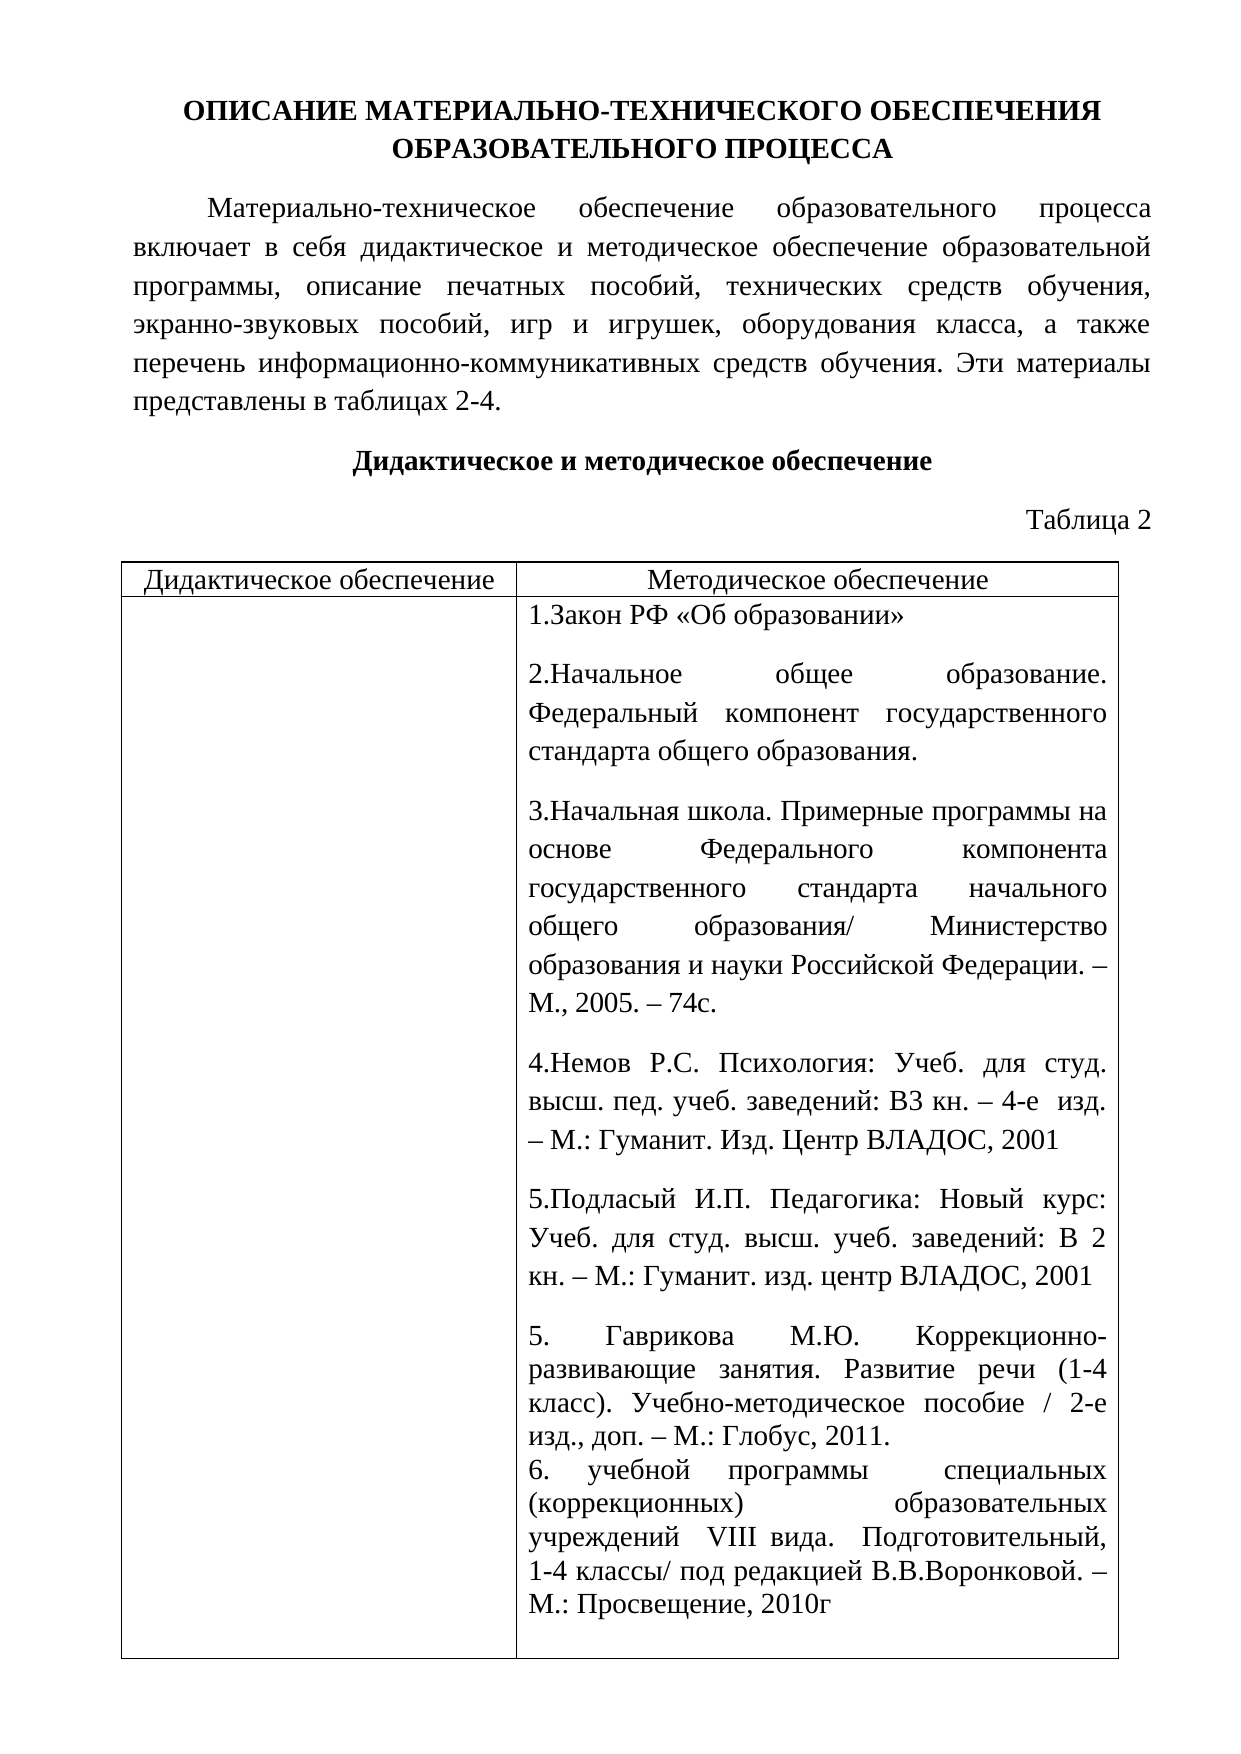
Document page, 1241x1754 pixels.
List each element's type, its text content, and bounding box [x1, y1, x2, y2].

text ОПИСАНИЕ МАТЕРИАЛЬНО-ТЕХНИЧЕСКОГО ОБЕСПЕЧЕНИЯ ОБРАЗОВАТЕЛЬНОГО ПРОЦЕССА [133, 93, 1152, 165]
text Дидактическое и методическое обеспечение [133, 443, 1152, 476]
table_header Методическое обеспечение [517, 563, 1118, 596]
text Материально-техническое обеспечение образовательного процесса включает в себя дидактическое и методическое обеспечение образовательной программы, описание печатных пособий, технических средств обучения, экранно-звуковых пособий, игр и игрушек, оборудования класса, а также перечень информационно-коммуникативных средств обучения. Эти материалы представлены в таблицах 2-4. [133, 191, 1152, 417]
table_cell 1.Закон РФ «Об образовании» 2.Начальное общее образование. Федеральный компонент государственного стандарта общего образования. 3.Начальная школа. Примерные программы на основе Федерального компонента государственного стандарта начального общего образования/ Министерство образования и науки Российской Федерации. – М., 2005. – 74с. 4.Немов Р.С. Психология: Учеб. для студ. высш. пед. учеб. заведений: В3 кн. – 4-е изд. – М.: Гуманит. Изд. Центр ВЛАДОС, 2001 5.Подласый И.П. Педагогика: Новый курс: Учеб. для студ. высш. учеб. заведений: В 2 кн. – М.: Гуманит. изд. центр ВЛАДОС, 2001 5. Гаврикова М.Ю. Коррекционно-развивающие занятия. Развитие речи (1-4 класс). Учебно-методическое пособие / 2-е изд., доп. – М.: Глобус, 2011. 6. учебной программы специальных (коррекционных) образовательных учреждений VIII вида. Подготовительный, 1-4 классы/ под редакцией В.В.Воронковой. – М.: Просвещение, 2010г [517, 597, 1118, 1657]
table_cell [122, 597, 516, 1657]
text Таблица 2 [133, 502, 1152, 536]
table_header Дидактическое обеспечение [122, 563, 516, 596]
